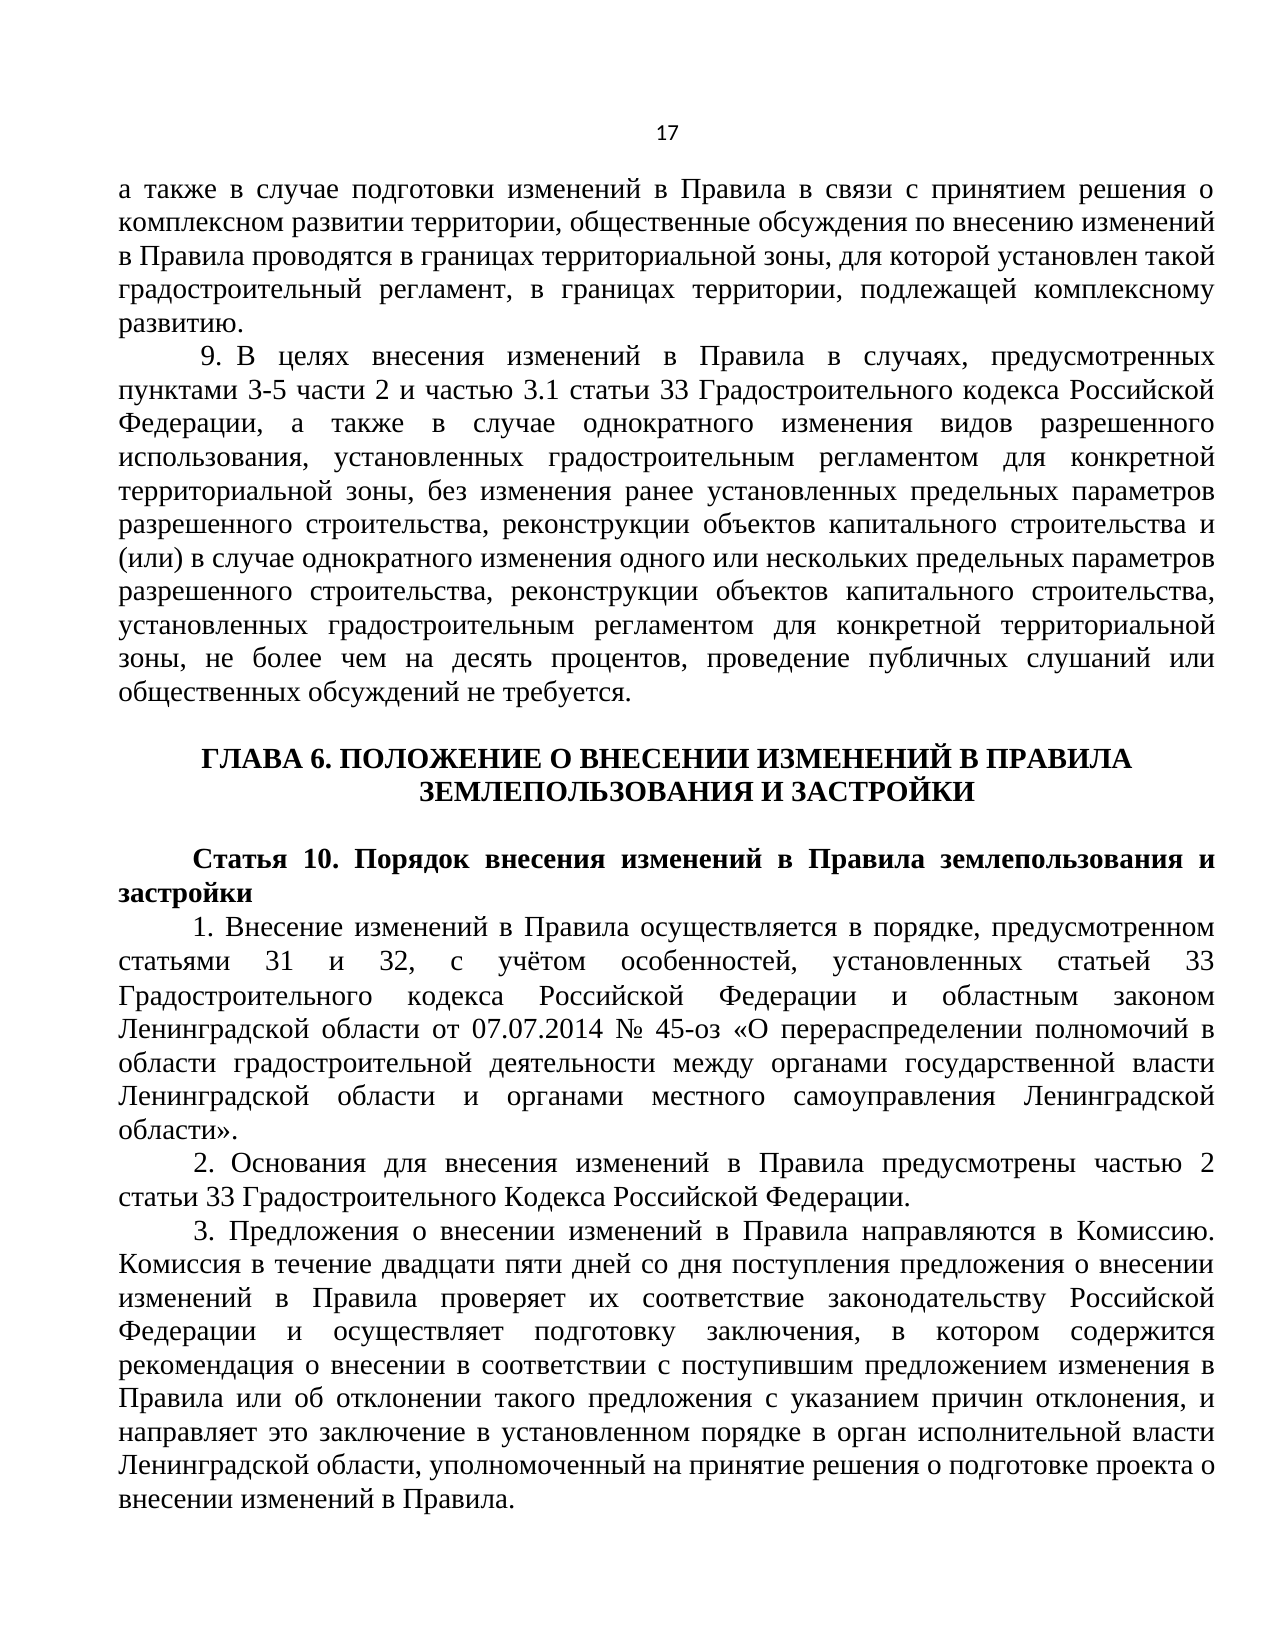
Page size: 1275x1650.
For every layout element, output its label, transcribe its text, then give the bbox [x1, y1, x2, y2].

subtitle Статья 10. Порядок внесения изменений в Правила землепользования и застройки [118, 842, 1216, 909]
text 3. Предложения о внесении изменений в Правила направляются в Комиссию. Комиссия в течение двадцати пяти дней со дня поступления предложения о внесении изменений в Правила проверяет их соответствие законодательству Российской Федерации и осуществляет подготовку заключения, в котором содержится рекомендация о внесении в соответствии с поступившим предложением изменения в Правила или об отклонении такого предложения с указанием причин отклонения, и направляет это заключение в установленном порядке в орган исполнительной власти Ленинградской области, уполномоченный на принятие решения о подготовке проекта о внесении изменений в Правила. [118, 1213, 1216, 1514]
subtitle ГЛАВА 6. ПОЛОЖЕНИЕ О ВНЕСЕНИИ ИЗМЕНЕНИЙ В ПРАВИЛА ЗЕМЛЕПОЛЬЗОВАНИЯ И ЗАСТРОЙКИ [118, 741, 1216, 808]
list 1. Внесение изменений в Правила осуществляется в порядке, предусмотренном статьями 31 и 32, с учётом особенностей, установленных статьей 33 Градостроительного кодекса Российской Федерации и областным законом Ленинградской области от 07.07.2014 № 45-оз «О перераспределении полномочий в области градостроительной деятельности между органами государственной власти Ленинградской области и органами местного самоуправления Ленинградской области». [118, 909, 1216, 1146]
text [118, 171, 1216, 338]
text 9. В целях внесения изменений в Правила в случаях, предусмотренных пунктами 3-5 части 2 и частью 3.1 статьи 33 Градостроительного кодекса Российской Федерации, а также в случае однократного изменения видов разрешенного использования, установленных градостроительным регламентом для конкретной территориальной зоны, без изменения ранее установленных предельных параметров разрешенного строительства, реконструкции объектов капитального строительства и (или) в случае однократного изменения одного или нескольких предельных параметров разрешенного строительства, реконструкции объектов капитального строительства, установленных градостроительным регламентом для конкретной территориальной зоны, не более чем на десять процентов, проведение публичных слушаний или общественных обсуждений не требуется. [118, 338, 1216, 707]
text 2. Основания для внесения изменений в Правила предусмотрены частью 2 статьи 33 Градостроительного Кодекса Российской Федерации. [118, 1146, 1216, 1213]
